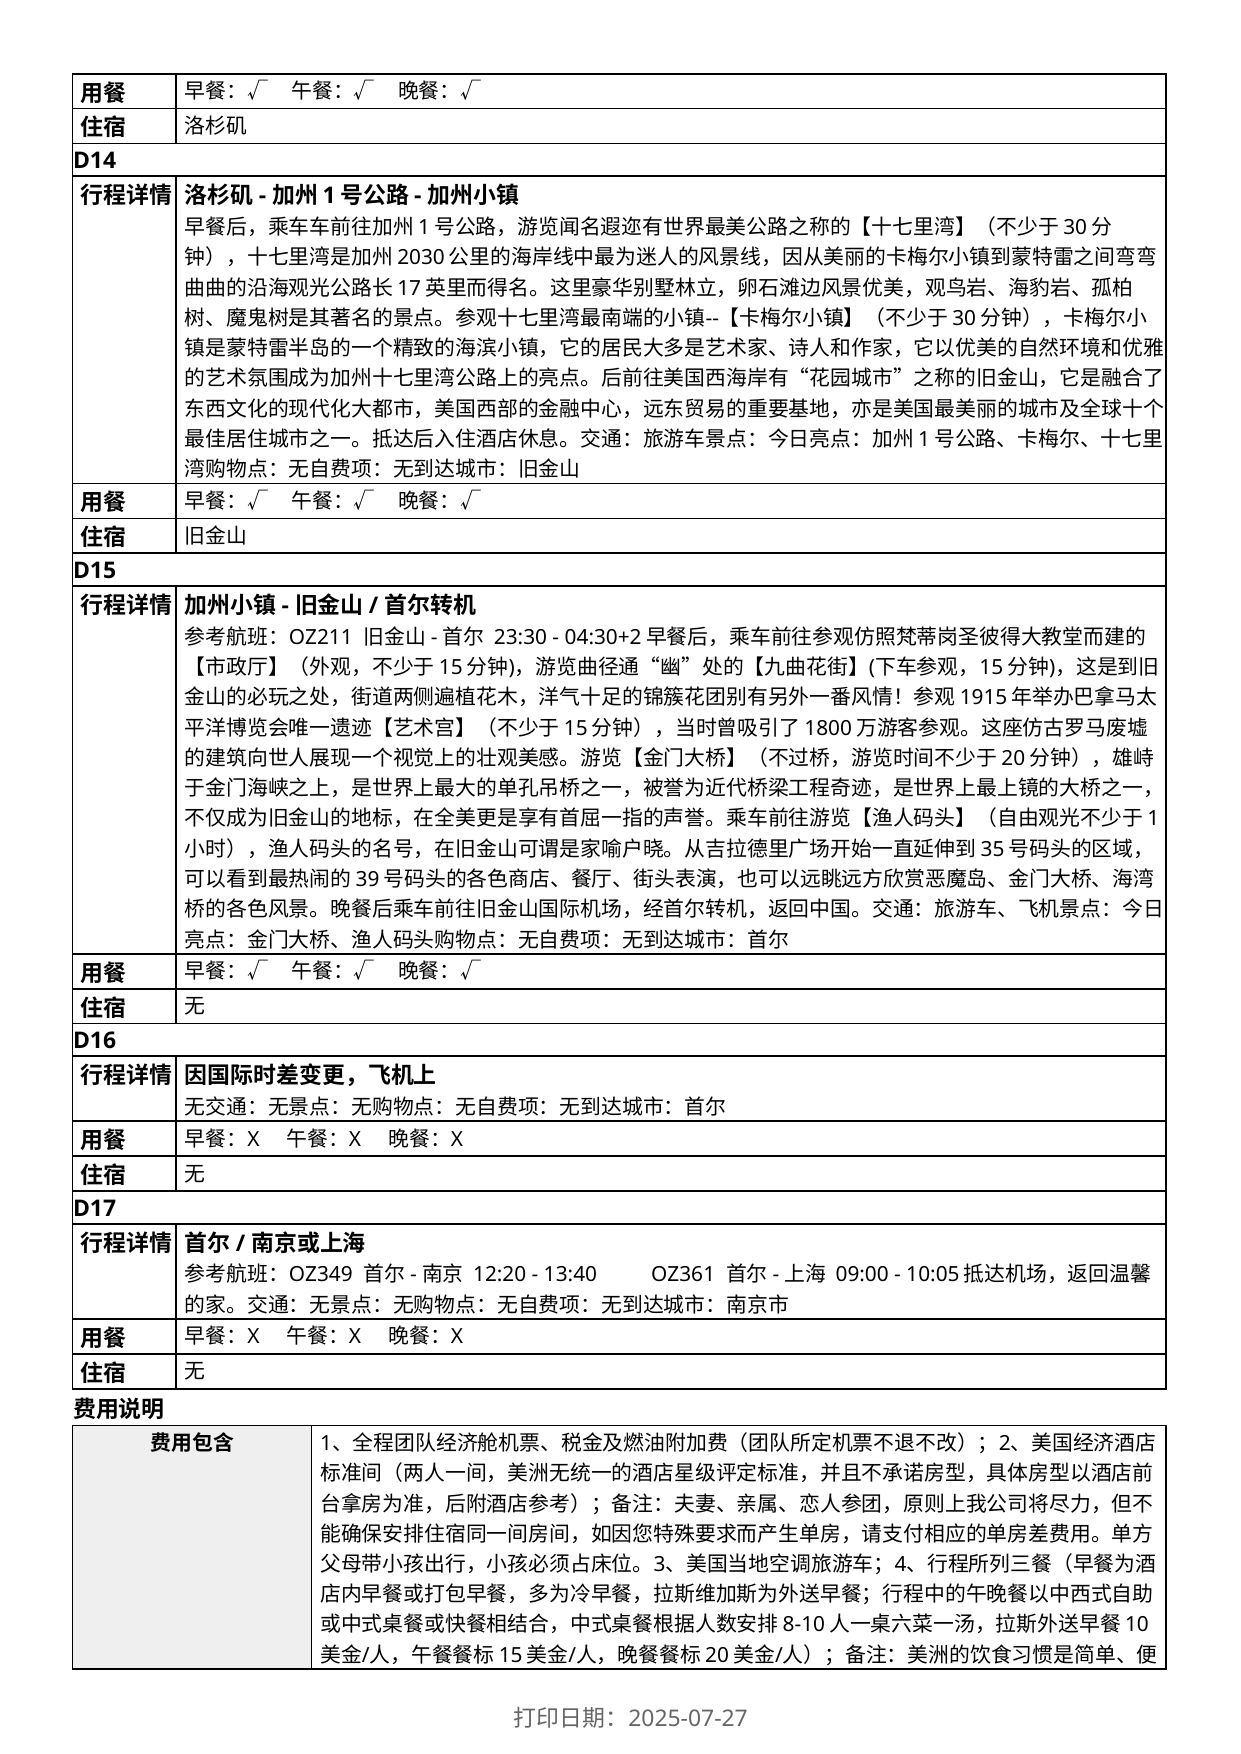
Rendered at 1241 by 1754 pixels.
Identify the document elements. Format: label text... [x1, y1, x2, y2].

table_cell 住宿 [73, 1157, 175, 1190]
table_cell 行程详情 [73, 587, 175, 953]
table_cell 住宿 [73, 519, 175, 552]
table_cell 行程详情 [73, 1057, 175, 1120]
table_cell 早餐：√ 午餐：√ 晚餐：√ [177, 75, 1165, 108]
table_cell 住宿 [73, 1355, 175, 1388]
table_cell 住宿 [73, 109, 175, 142]
table_cell 首尔 / 南京或上海 参考航班：OZ349 首尔 - 南京 12:20 - 13:40 [177, 1225, 1165, 1318]
table_cell 行程详情 [73, 177, 175, 483]
table_header 1、全程团队经济舱机票、税金及燃油附加费（团队所定机票不退不改）； [312, 1426, 1165, 1668]
table_cell 洛杉矶 [177, 109, 1165, 142]
table_cell 加州小镇 - 旧金山 / 首尔转机 参考航班：OZ211 旧金山 - 首尔 23:30 - 04:30+2 [177, 587, 1165, 953]
table_cell 无 [177, 1157, 1165, 1190]
table_cell D17 [73, 1192, 1165, 1223]
table_cell 洛杉矶 - 加州1号公路 - 加州小镇 早餐后，乘车车前往加州1号公路，游览闻名遐迩有世界最美公路之称的【十七里湾】（不少于30分钟），十七里湾是加州2030公里的海岸线中最为迷人的风景线，因从美丽的卡梅尔小镇到蒙特雷之间弯弯曲曲的沿海观光公路长17英里而得名。这里豪华别墅林立，卵石滩边风景优美，观鸟岩、海豹岩、孤柏树、魔鬼树是其著名的景点。参观十七里湾最南端的小镇--【卡梅尔小镇】（不少于30分钟），卡梅尔小镇是蒙特雷半岛的一个精致的海滨小镇，它的居民大多是艺术家、诗人和作家，它以优美的自然环境和优雅的艺术氛围成为加州十七里湾公路上的亮点。后前往美国西海岸有“花园城市”之称的旧金山，它是融合了东西文化的现代化大都市，美国西部的金融中心，远东贸易的重要基地，亦是美国最美丽的城市及全球十个最佳居住城市之一。抵达后入住酒店休息。 [177, 177, 1165, 483]
table_cell 旧金山 [177, 519, 1165, 552]
table_cell 住宿 [73, 990, 175, 1023]
table_cell 因国际时差变更，飞机上 无 [177, 1057, 1165, 1120]
table_cell D16 [73, 1024, 1165, 1055]
table_cell 早餐：√ 午餐：√ 晚餐：√ [177, 484, 1165, 517]
table_cell 用餐 [73, 484, 175, 517]
table_cell 用餐 [73, 955, 175, 988]
table_cell 行程详情 [73, 1225, 175, 1318]
table_cell D14 [73, 144, 1165, 175]
table_cell 早餐：√ 午餐：√ 晚餐：√ [177, 955, 1165, 988]
text 费用说明 [73, 1390, 1167, 1424]
table_cell 用餐 [73, 75, 175, 108]
table_cell 无 [177, 990, 1165, 1023]
table_cell 用餐 [73, 1122, 175, 1155]
table_header 费用包含 [73, 1426, 311, 1668]
table_cell 无 [177, 1355, 1165, 1388]
table_cell 早餐：X 午餐：X 晚餐：X [177, 1320, 1165, 1353]
table_cell D15 [73, 554, 1165, 585]
table_cell 早餐：X 午餐：X 晚餐：X [177, 1122, 1165, 1155]
table_cell 用餐 [73, 1320, 175, 1353]
